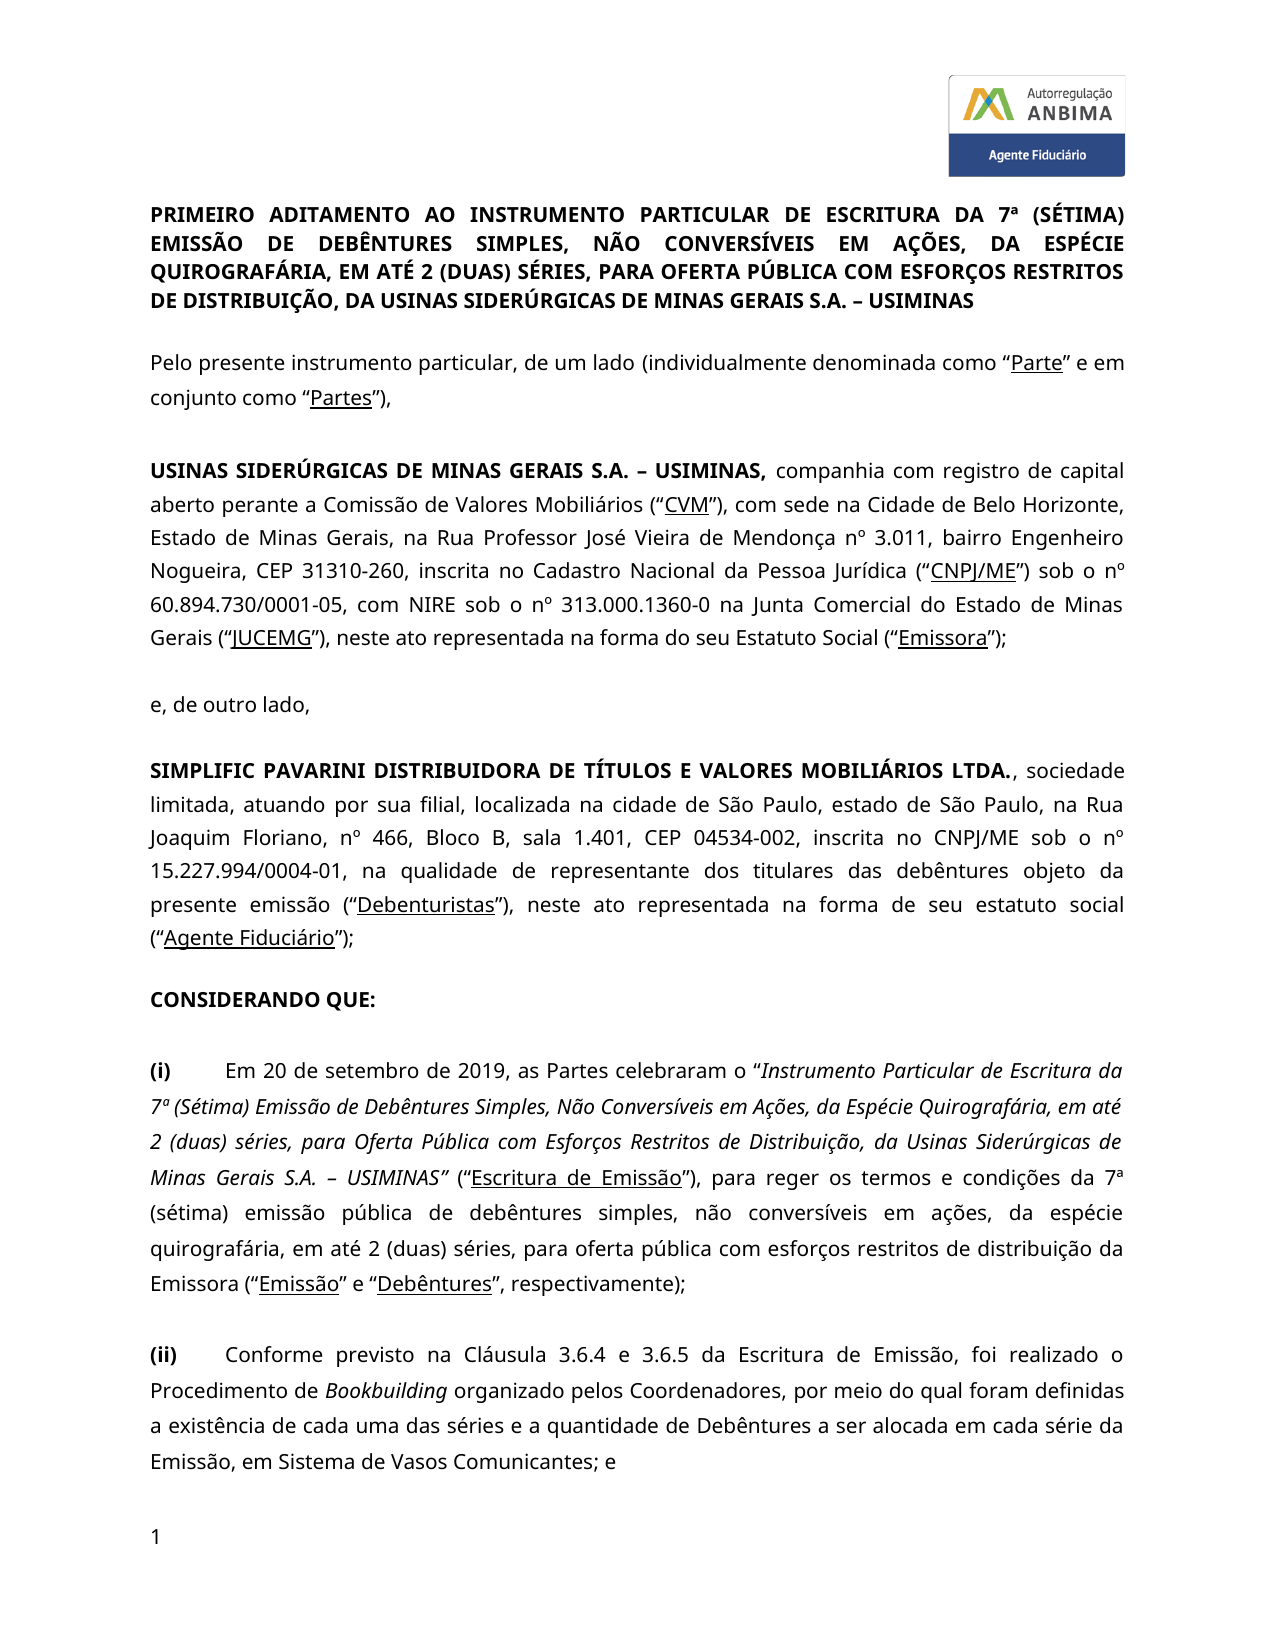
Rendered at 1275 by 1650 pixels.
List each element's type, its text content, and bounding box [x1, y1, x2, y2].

picture [948, 75, 1125, 177]
list Em 20 de setembro de 2019, as Partes celebraram o “Instrumento Particular de Escritura da 7ª (Sétima) Emissão de Debêntures Simples, Não Conversíveis em Ações, da Espécie Quirografária, em até 2 (duas) séries, para Oferta Pública com Esforços Restritos de Distribuição, da Usinas Siderúrgicas de Minas Gerais S.A. – USIMINAS” (“Escritura de Emissão”), para reger os termos e condições da 7ª (sétima) emissão pública de debêntures simples, não conversíveis em ações, da espécie quirografária, em até 2 (duas) séries, para oferta pública com esforços restritos de distribuição da Emissora (“Emissão” e “Debêntures”, respectivamente); [150, 1056, 1125, 1298]
text PRIMEIRO ADITAMENTO AO INSTRUMENTO PARTICULAR DE ESCRITURA DA 7ª (SÉTIMA) EMISSÃO DE DEBÊNTURES SIMPLES, NÃO CONVERSÍVEIS EM AÇÕES, DA ESPÉCIE QUIROGRAFÁRIA, EM ATÉ 2 (DUAS) SÉRIES, PARA OFERTA PÚBLICA COM ESFORÇOS RESTRITOS DE DISTRIBUIÇÃO, DA USINAS SIDERÚRGICAS DE MINAS GERAIS S.A. – USIMINAS [150, 201, 1125, 314]
text e, de outro lado, [150, 685, 1125, 719]
text SIMPLIFIC PAVARINI DISTRIBUIDORA DE TÍTULOS E VALORES MOBILIÁRIOS LTDA., sociedade limitada, atuando por sua filial, localizada na cidade de São Paulo, estado de São Paulo, na Rua Joaquim Floriano, nº 466, Bloco B, sala 1.401, CEP 04534-002, inscrita no CNPJ/ME sob o nº 15.227.994/0004-01, na qualidade de representante dos titulares das debêntures objeto da presente emissão (“Debenturistas”), neste ato representada na forma de seu estatuto social (“Agente Fiduciário”); [150, 752, 1125, 952]
text Pelo presente instrumento particular, de um lado (individualmente denominada como “Parte” e em conjunto como “Partes”), [150, 348, 1125, 412]
list Conforme previsto na Cláusula 3.6.4 e 3.6.5 da Escritura de Emissão, foi realizado o Procedimento de Bookbuilding organizado pelos Coordenadores, por meio do qual foram definidas a existência de cada uma das séries e a quantidade de Debêntures a ser alocada em cada série da Emissão, em Sistema de Vasos Comunicantes; e [150, 1341, 1125, 1476]
text CONSIDERANDO QUE: [150, 985, 1125, 1014]
text USINAS SIDERÚRGICAS DE MINAS GERAIS S.A. – USIMINAS, companhia com registro de capital aberto perante a Comissão de Valores Mobiliários (“CVM”), com sede na Cidade de Belo Horizonte, Estado de Minas Gerais, na Rua Professor José Vieira de Mendonça nº 3.011, bairro Engenheiro Nogueira, CEP 31310-260, inscrita no Cadastro Nacional da Pessoa Jurídica (“CNPJ/ME”) sob o nº 60.894.730/0001-05, com NIRE sob o nº 313.000.1360-0 na Junta Comercial do Estado de Minas Gerais (“JUCEMG”), neste ato representada na forma do seu Estatuto Social (“Emissora”); [150, 452, 1125, 652]
